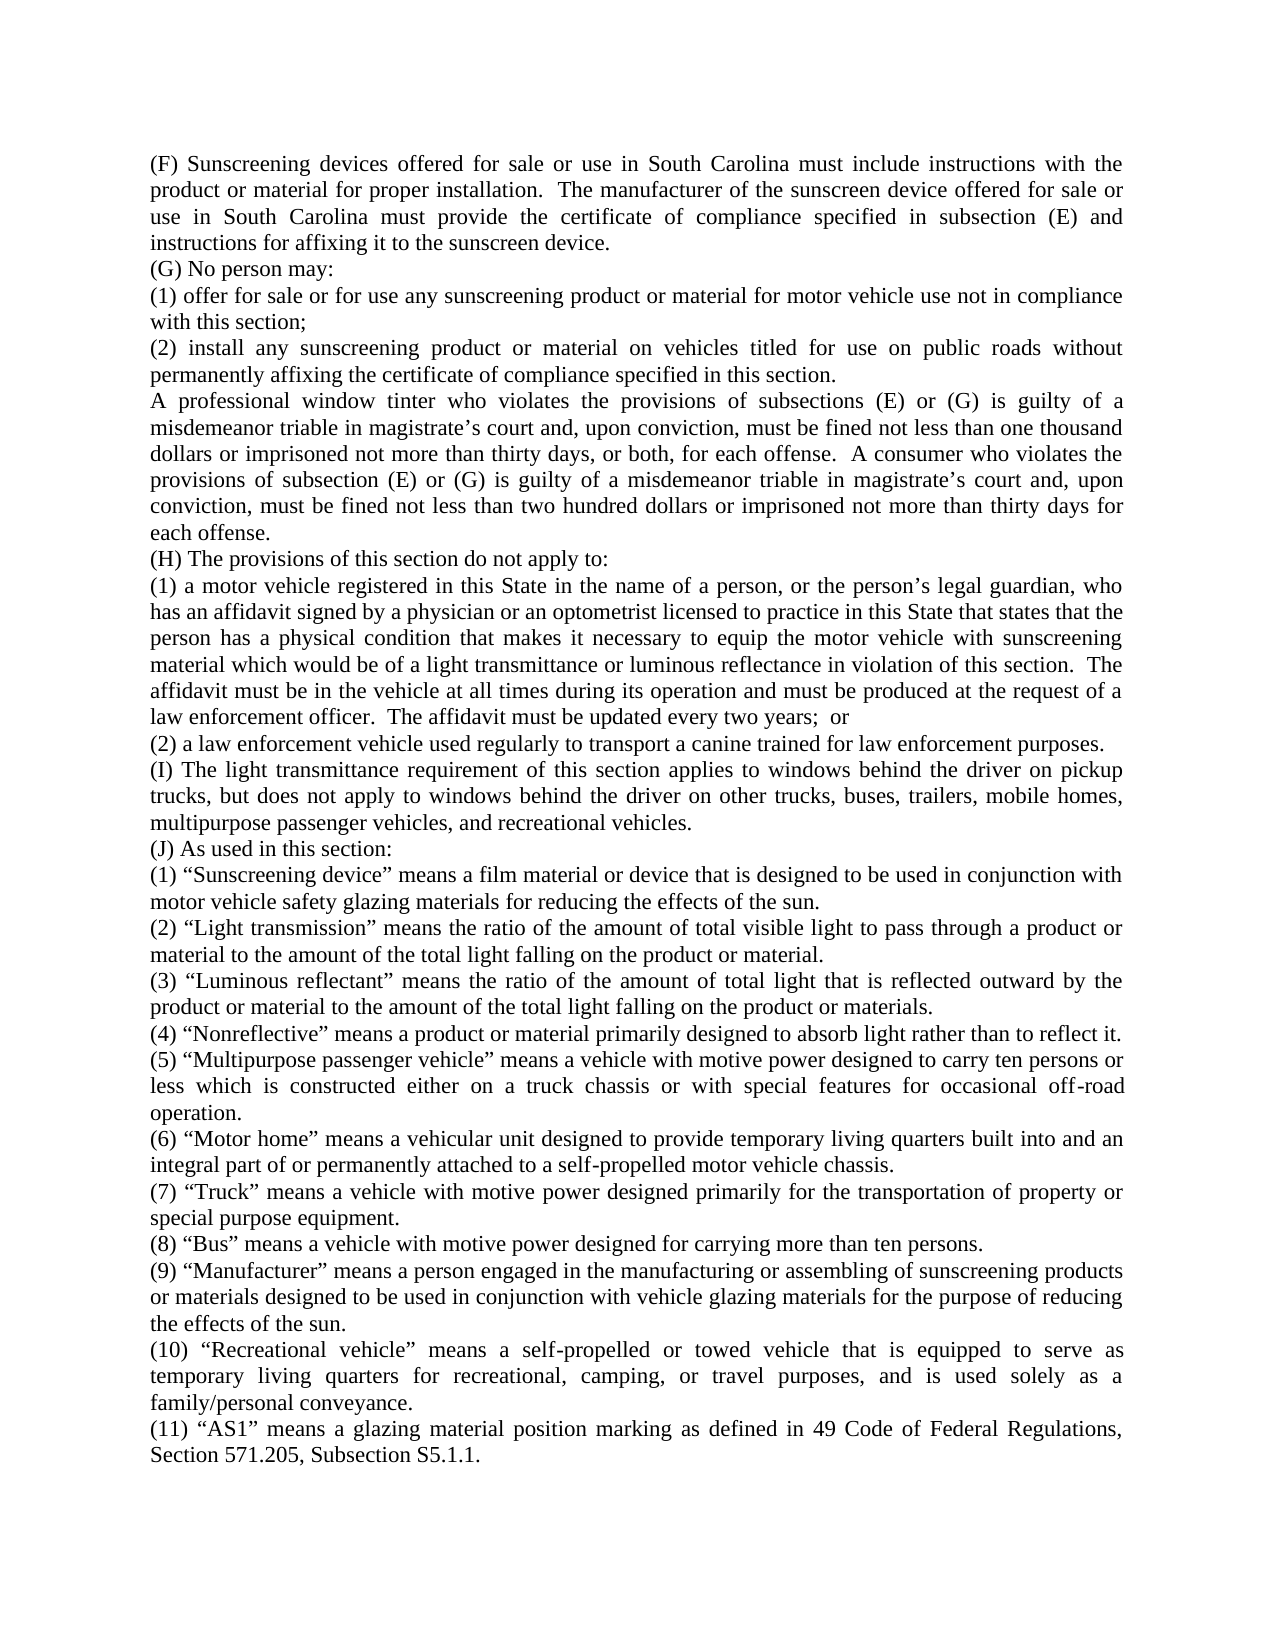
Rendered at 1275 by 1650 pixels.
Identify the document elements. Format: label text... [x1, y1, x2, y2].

text (2) “Light transmission” means the ratio of the amount of total visible light to pass through a product or material to the amount of the total light falling on the product or material. [150, 914, 1125, 967]
text (J) As used in this section: [150, 835, 1125, 862]
text (7) “Truck” means a vehicle with motive power designed primarily for the transportation of property or special purpose equipment. [150, 1178, 1125, 1231]
text (11) “AS1” means a glazing material position marking as defined in 49 Code of Federal Regulations, Section 571.205, Subsection S5.1.1. [150, 1415, 1125, 1468]
text (6) “Motor home” means a vehicular unit designed to provide temporary living quarters built into and an integral part of or permanently attached to a self-propelled motor vehicle chassis. [150, 1125, 1125, 1178]
text (G) No person may: [150, 255, 1125, 282]
text (5) “Multipurpose passenger vehicle” means a vehicle with motive power designed to carry ten persons or less which is constructed either on a truck chassis or with special features for occasional off-road operation. [150, 1046, 1125, 1125]
text (H) The provisions of this section do not apply to: [150, 545, 1125, 572]
text (I) The light transmittance requirement of this section applies to windows behind the driver on pickup trucks, but does not apply to windows behind the driver on other trucks, buses, trailers, mobile homes, multipurpose passenger vehicles, and recreational vehicles. [150, 756, 1125, 835]
text (10) “Recreational vehicle” means a self-propelled or towed vehicle that is equipped to serve as temporary living quarters for recreational, camping, or travel purposes, and is used solely as a family/personal conveyance. [150, 1336, 1125, 1415]
text (2) a law enforcement vehicle used regularly to transport a canine trained for law enforcement purposes. [150, 730, 1125, 756]
text (1) a motor vehicle registered in this State in the name of a person, or the person’s legal guardian, who has an affidavit signed by a physician or an optometrist licensed to practice in this State that states that the person has a physical condition that makes it necessary to equip the motor vehicle with sunscreening material which would be of a light transmittance or luminous reflectance in violation of this section. The affidavit must be in the vehicle at all times during its operation and must be produced at the request of a law enforcement officer. The affidavit must be updated every two years; or [150, 572, 1125, 730]
text (9) “Manufacturer” means a person engaged in the manufacturing or assembling of sunscreening products or materials designed to be used in conjunction with vehicle glazing materials for the purpose of reducing the effects of the sun. [150, 1257, 1125, 1336]
text (8) “Bus” means a vehicle with motive power designed for carrying more than ten persons. [150, 1231, 1125, 1257]
text (1) “Sunscreening device” means a film material or device that is designed to be used in conjunction with motor vehicle safety glazing materials for reducing the effects of the sun. [150, 862, 1125, 914]
text (1) offer for sale or for use any sunscreening product or material for motor vehicle use not in compliance with this section; [150, 282, 1125, 334]
text A professional window tinter who violates the provisions of subsections (E) or (G) is guilty of a misdemeanor triable in magistrate’s court and, upon conviction, must be fined not less than one thousand dollars or imprisoned not more than thirty days, or both, for each offense. A consumer who violates the provisions of subsection (E) or (G) is guilty of a misdemeanor triable in magistrate’s court and, upon conviction, must be fined not less than two hundred dollars or imprisoned not more than thirty days for each offense. [150, 387, 1125, 545]
text (F) Sunscreening devices offered for sale or use in South Carolina must include instructions with the product or material for proper installation. The manufacturer of the sunscreen device offered for sale or use in South Carolina must provide the certificate of compliance specified in subsection (E) and instructions for affixing it to the sunscreen device. [150, 150, 1125, 255]
text (4) “Nonreflective” means a product or material primarily designed to absorb light rather than to reflect it. [150, 1020, 1125, 1046]
text (2) install any sunscreening product or material on vehicles titled for use on public roads without permanently affixing the certificate of compliance specified in this section. [150, 334, 1125, 387]
text (3) “Luminous reflectant” means the ratio of the amount of total light that is reflected outward by the product or material to the amount of the total light falling on the product or materials. [150, 967, 1125, 1020]
